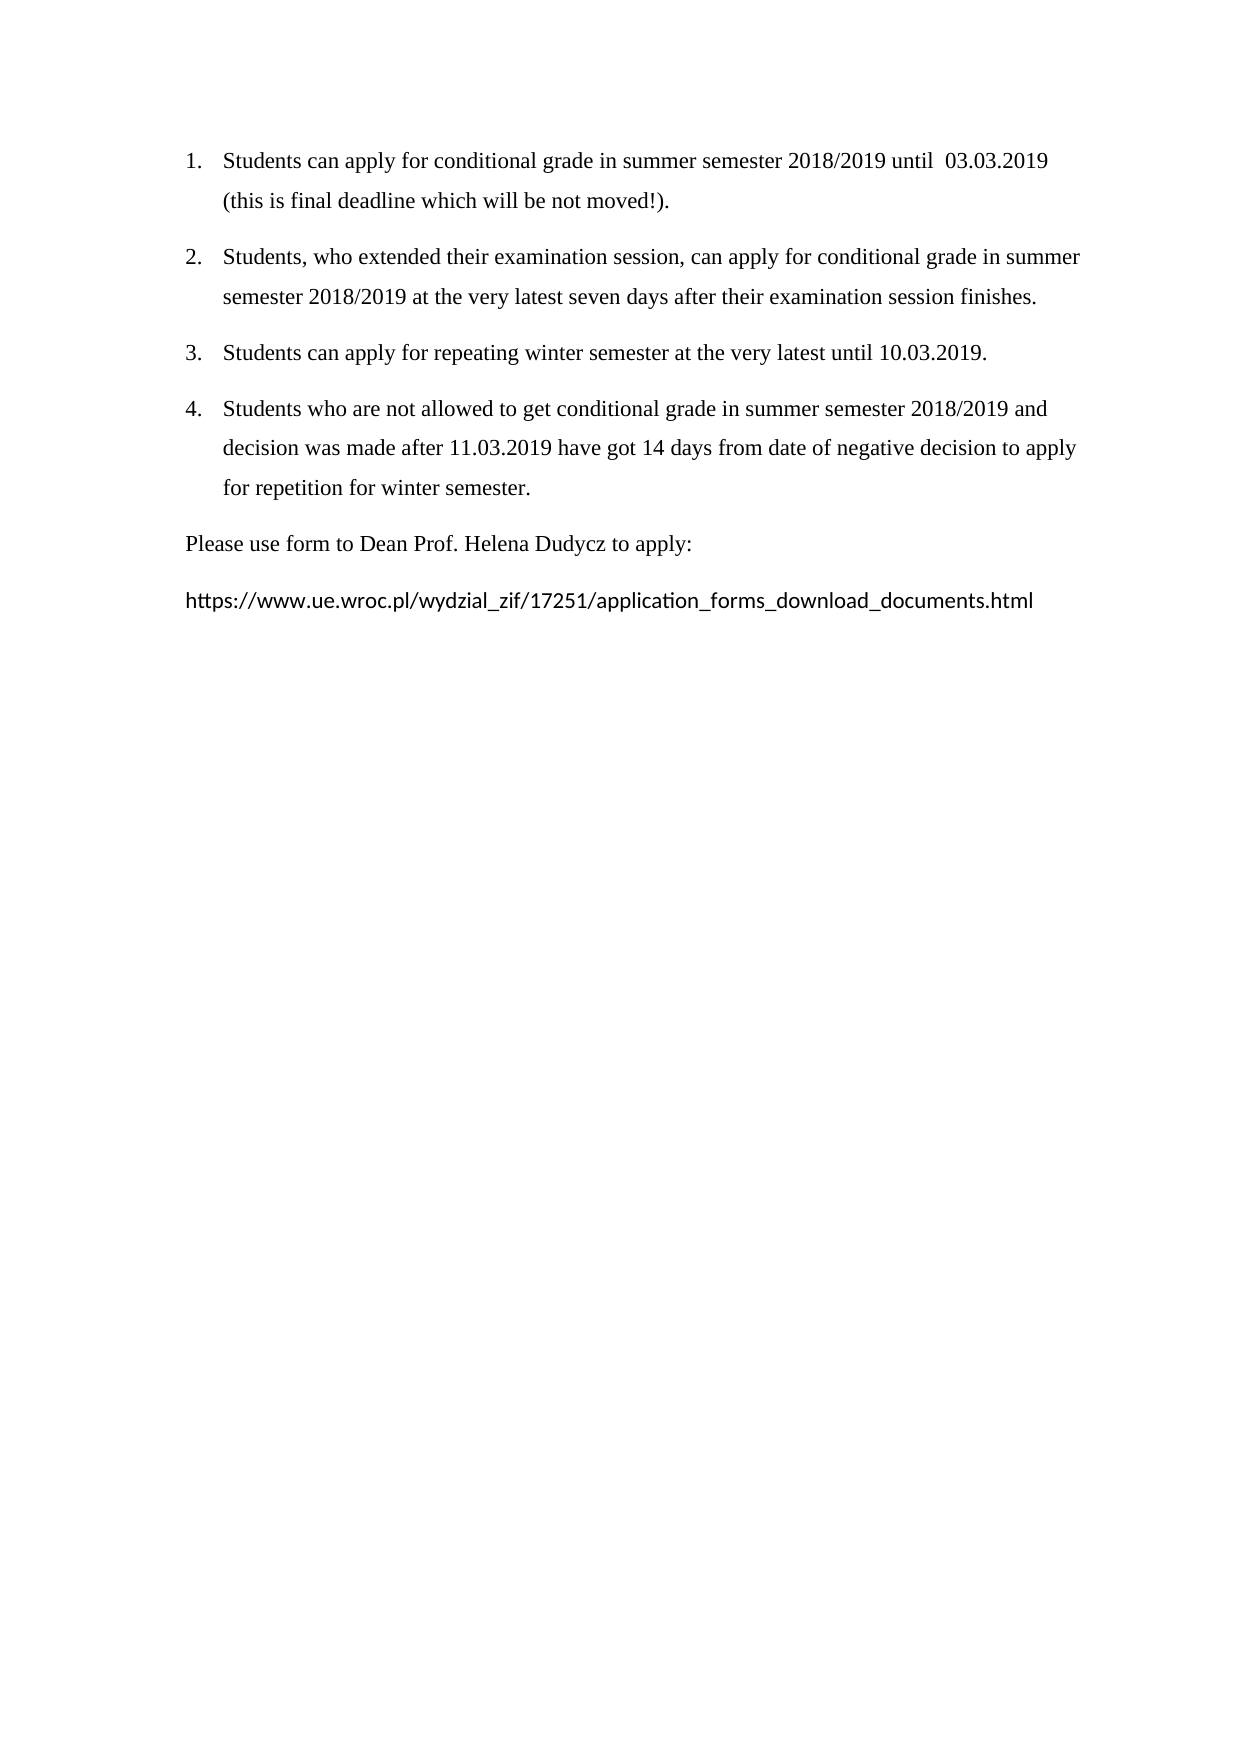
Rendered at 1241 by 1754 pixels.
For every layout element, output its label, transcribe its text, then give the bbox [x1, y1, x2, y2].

list Please use form to Dean Prof. Helena Dudycz to apply: [185, 530, 1093, 556]
list Students, who extended their examination session, can apply for conditional grade in summer semester 2018/2019 at the very latest seven days after their examination session finishes. [185, 243, 1093, 309]
list Students who are not allowed to get conditional grade in summer semester 2018/2019 and decision was made after 11.03.2019 have got 14 days from date of negative decision to apply for repetition for winter semester. [185, 395, 1093, 500]
list Students can apply for repeating winter semester at the very latest until 10.03.2019. [185, 339, 1093, 365]
list Students can apply for conditional grade in summer semester 2018/2019 until 03.03.2019 (this is final deadline which will be not moved!). [185, 148, 1093, 213]
list https://www.ue.wroc.pl/wydzial_zif/17251/application_forms_download_documents.html [185, 586, 1093, 614]
